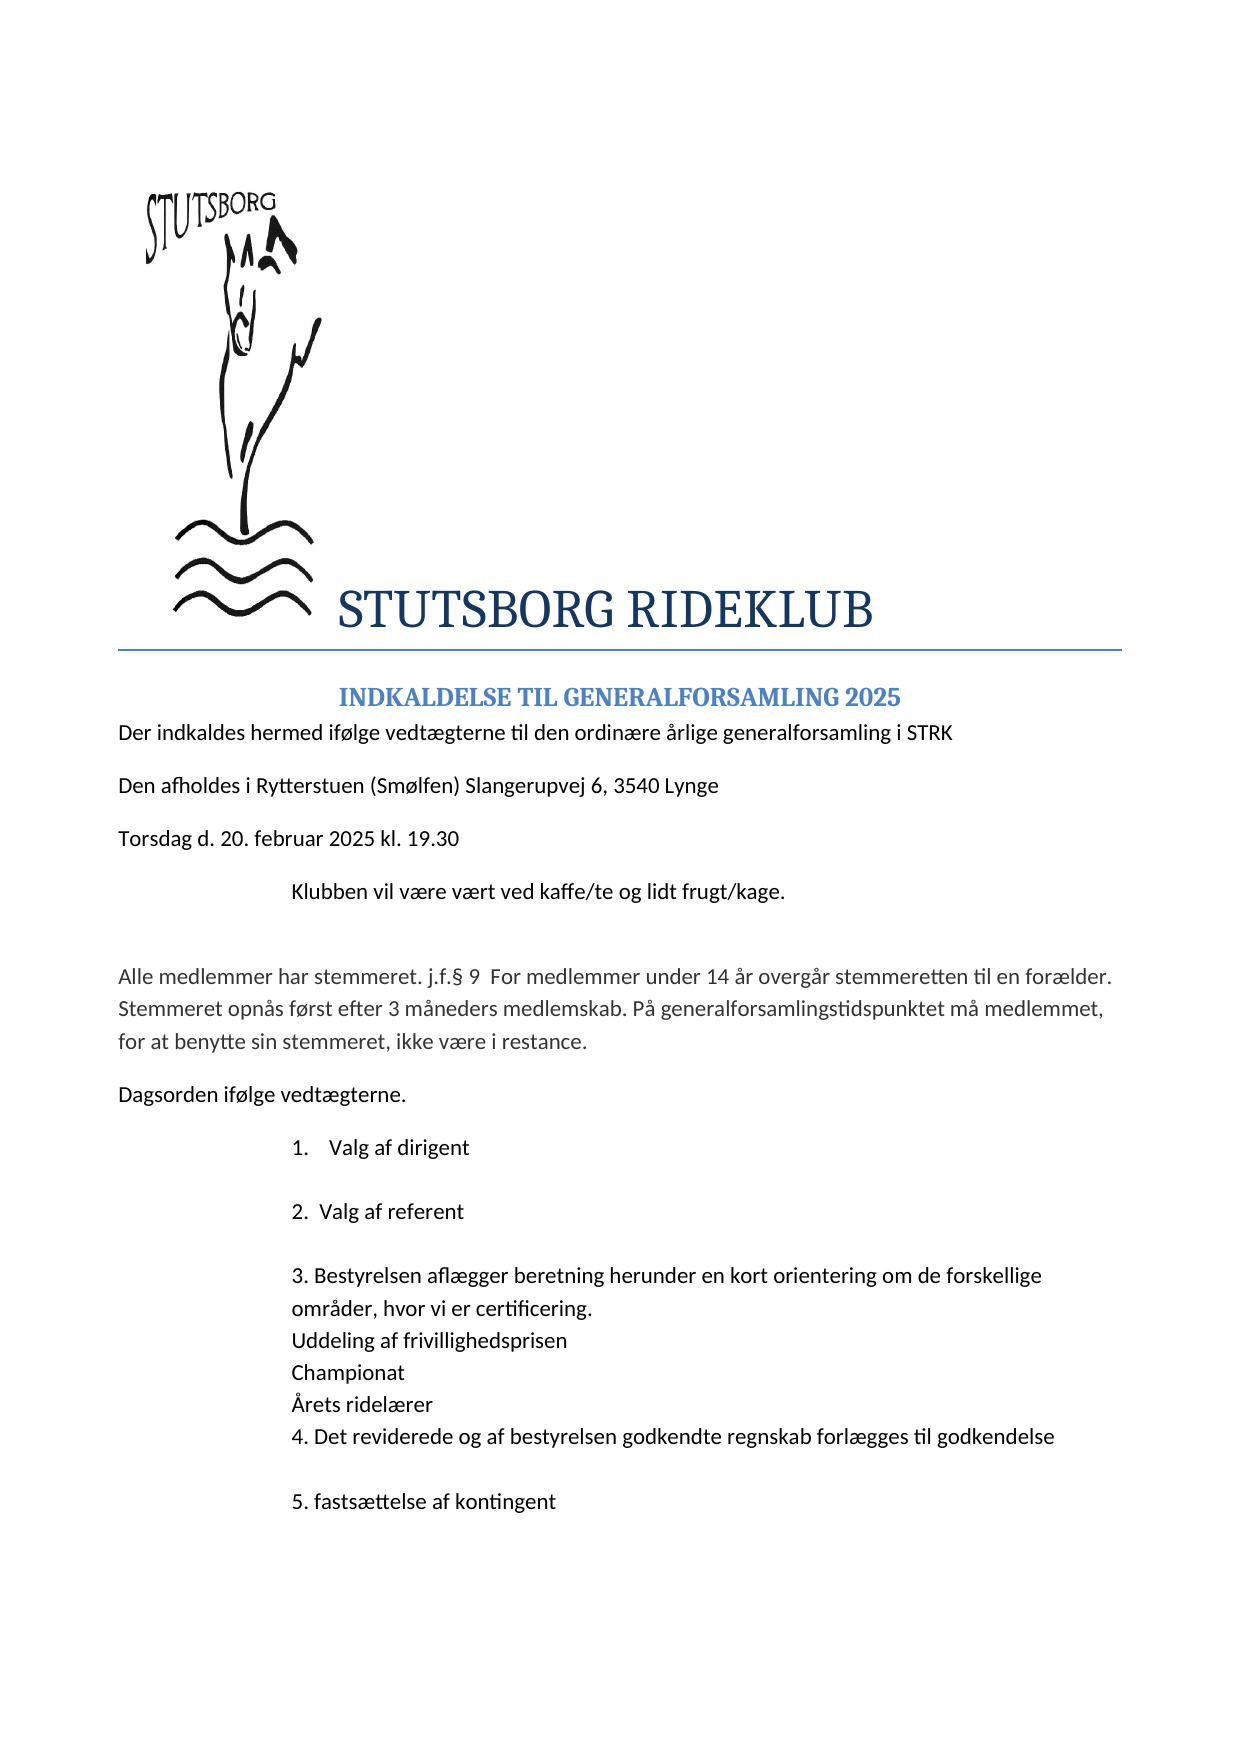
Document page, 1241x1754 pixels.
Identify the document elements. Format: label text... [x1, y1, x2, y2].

text Der indkaldes hermed ifølge vedtægterne til den ordinære årlige generalforsamling i STRK [118, 718, 1122, 746]
list Årets ridelærer [291, 1390, 1122, 1418]
title STUTSBORG RIDEKLUB [118, 177, 1122, 649]
text Dagsorden ifølge vedtægterne. [118, 1080, 1122, 1108]
list Uddeling af frivillighedsprisen [291, 1326, 1122, 1354]
text Den afholdes i Rytterstuen (Smølfen) Slangerupvej 6, 3540 Lynge [118, 771, 1122, 799]
text Alle medlemmer har stemmeret. j.f.§ 9 For medlemmer under 14 år overgår stemmeretten til en forælder. Stemmeret opnås først efter 3 måneders medlemskab. På generalforsamlingstidspunktet må medlemmet, for at benytte sin stemmeret, ikke være i restance. [118, 962, 1122, 1055]
list 3. Bestyrelsen aflægger beretning herunder en kort orientering om de forskellige områder, hvor vi er certificering. [291, 1262, 1122, 1322]
list 2. Valg af referent [291, 1165, 1122, 1225]
list 4. Det reviderede og af bestyrelsen godkendte regnskab forlægges til godkendelse [291, 1422, 1122, 1451]
text Torsdag d. 20. februar 2025 kl. 19.30 [118, 824, 1122, 852]
list Championat [291, 1358, 1122, 1386]
list 5. fastsættelse af kontingent [291, 1487, 1122, 1515]
subtitle INDKALDELSE TIL GENERALFORSAMLING 2025 [118, 682, 1122, 713]
list Valg af dirigent [291, 1133, 1122, 1161]
list Klubben vil være vært ved kaffe/te og lidt frugt/kage. [291, 877, 1122, 905]
